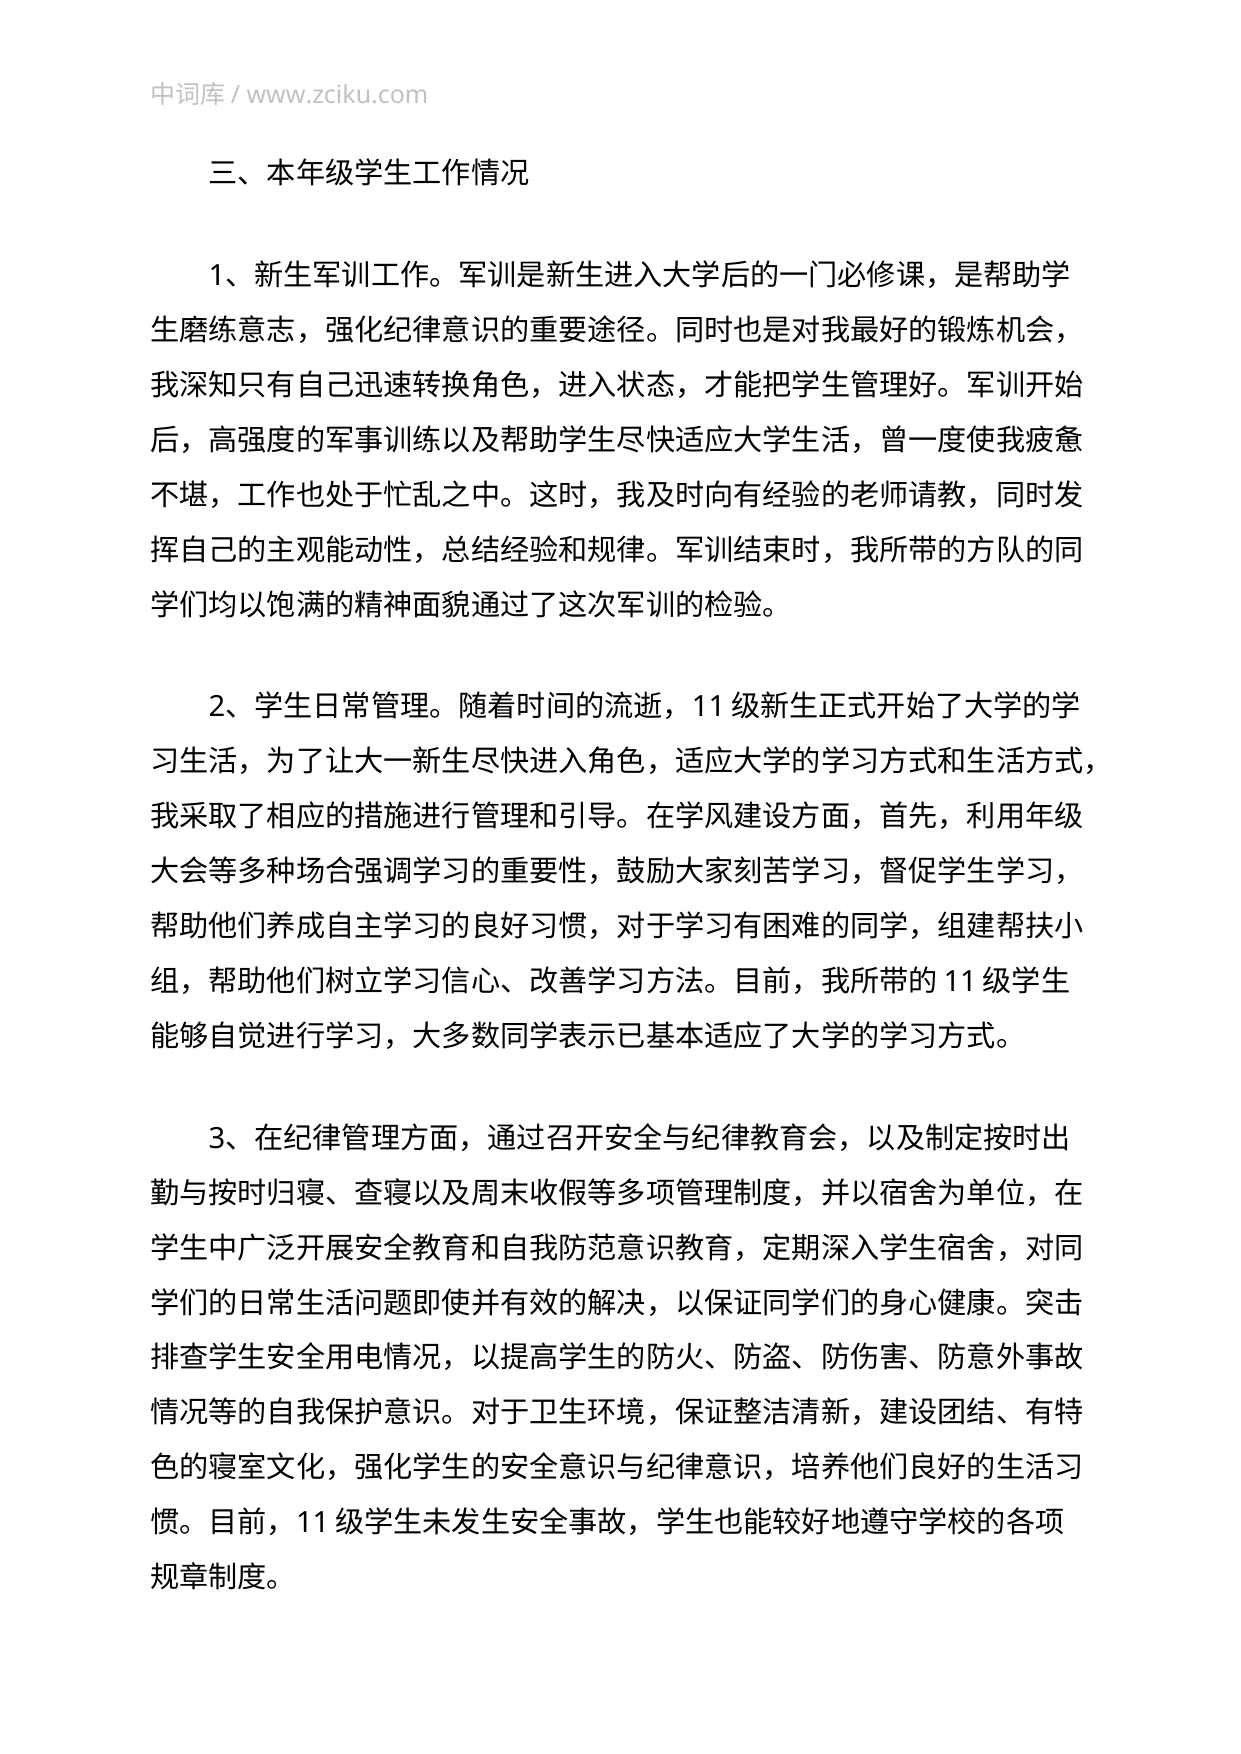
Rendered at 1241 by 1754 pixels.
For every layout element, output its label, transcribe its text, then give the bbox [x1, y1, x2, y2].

text 1、新生军训工作。军训是新生进入大学后的一门必修课，是帮助学生磨练意志，强化纪律意识的重要途径。同时也是对我最好的锻炼机会，我深知只有自己迅速转换角色，进入状态，才能把学生管理好。军训开始后，高强度的军事训练以及帮助学生尽快适应大学生活，曾一度使我疲惫不堪，工作也处于忙乱之中。这时，我及时向有经验的老师请教，同时发挥自己的主观能动性，总结经验和规律。军训结束时，我所带的方队的同学们均以饱满的精神面貌通过了这次军训的检验。 [150, 252, 1090, 623]
text 3、在纪律管理方面，通过召开安全与纪律教育会，以及制定按时出勤与按时归寝、查寝以及周末收假等多项管理制度，并以宿舍为单位，在学生中广泛开展安全教育和自我防范意识教育，定期深入学生宿舍，对同学们的日常生活问题即使并有效的解决，以保证同学们的身心健康。突击排查学生安全用电情况，以提高学生的防火、防盗、防伤害、防意外事故情况等的自我保护意识。对于卫生环境，保证整洁清新，建设团结、有特色的寝室文化，强化学生的安全意识与纪律意识，培养他们良好的生活习惯。目前，11级学生未发生安全事故，学生也能较好地遵守学校的各项规章制度。 [150, 1114, 1090, 1596]
text 三、本年级学生工作情况 [150, 150, 1090, 192]
text 2、学生日常管理。随着时间的流逝，11级新生正式开始了大学的学习生活，为了让大一新生尽快进入角色，适应大学的学习方式和生活方式，我采取了相应的措施进行管理和引导。在学风建设方面，首先，利用年级大会等多种场合强调学习的重要性，鼓励大家刻苦学习，督促学生学习，帮助他们养成自主学习的良好习惯，对于学习有困难的同学，组建帮扶小组，帮助他们树立学习信心、改善学习方法。目前，我所带的11级学生能够自觉进行学习，大多数同学表示已基本适应了大学的学习方式。 [150, 683, 1090, 1055]
